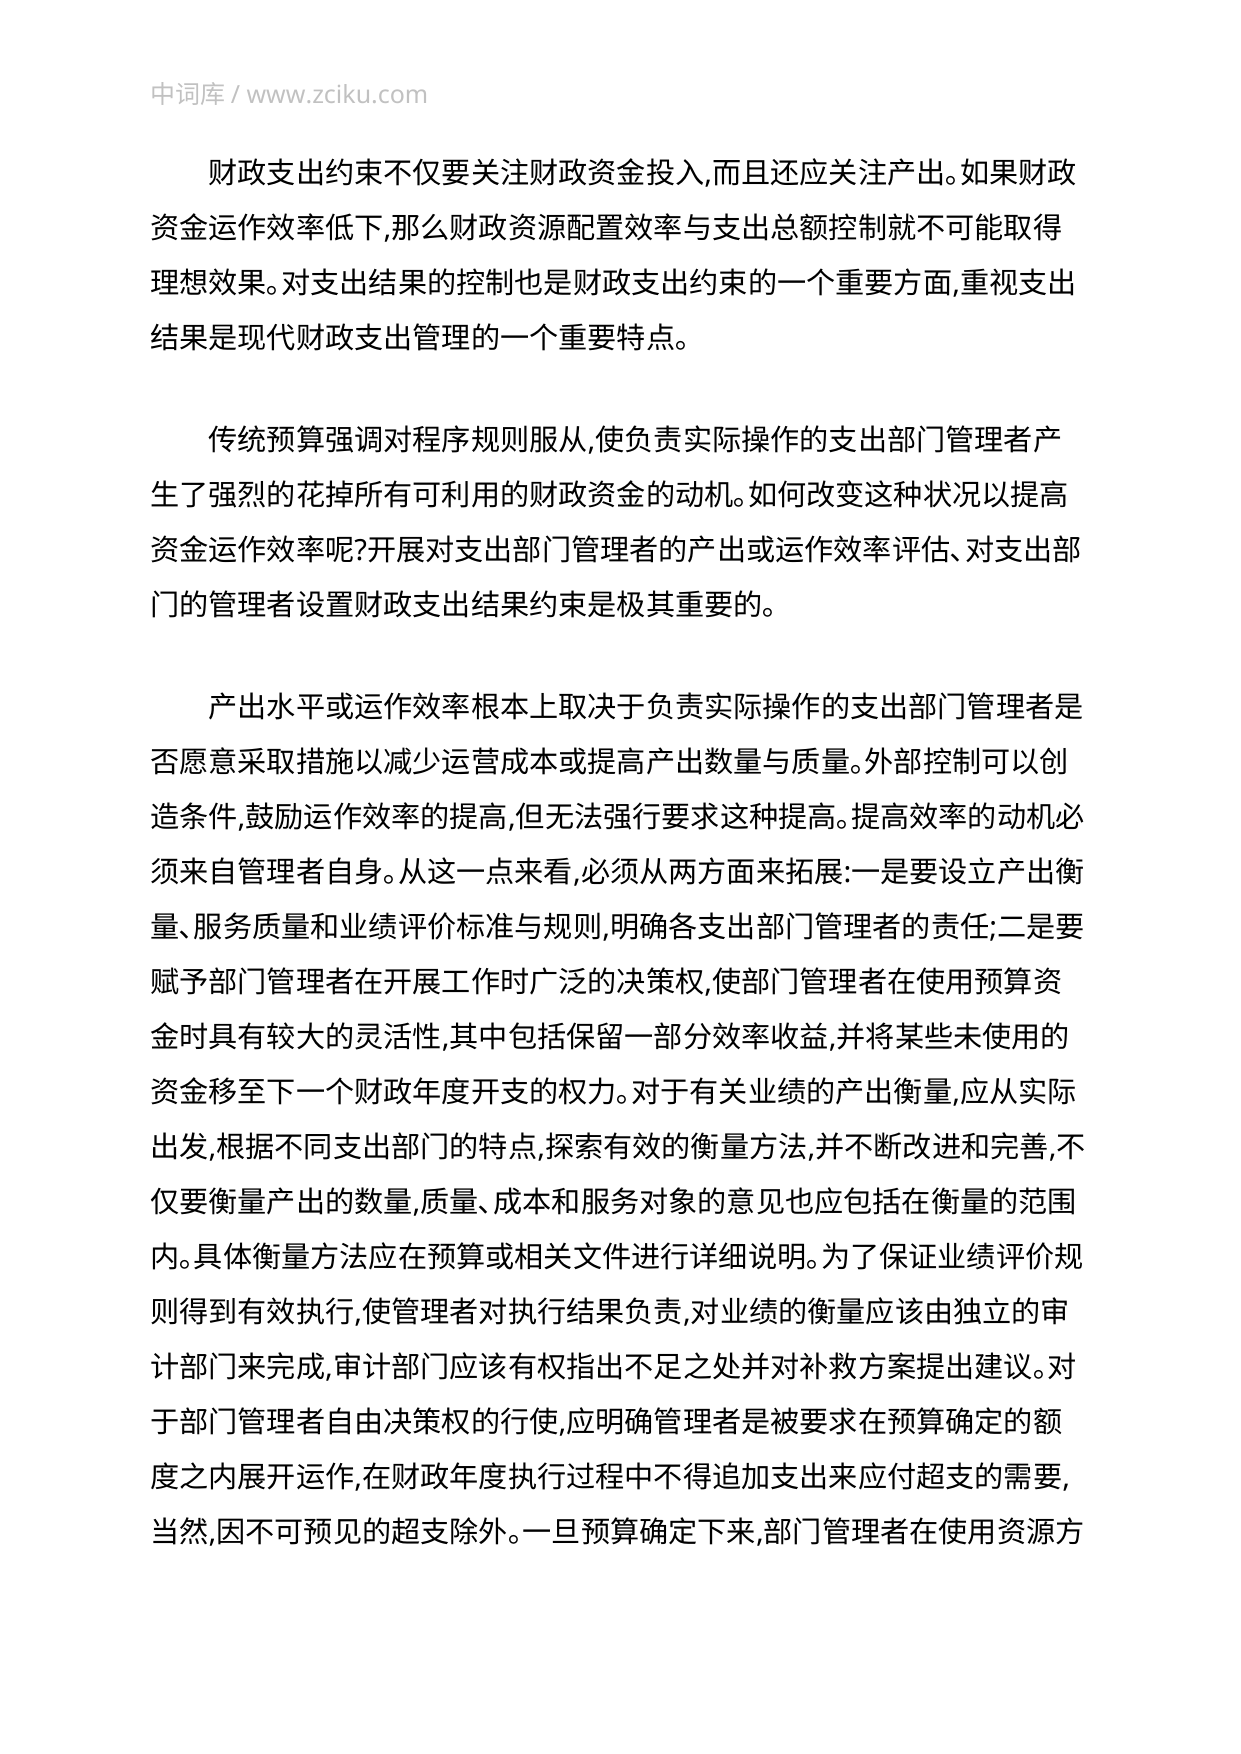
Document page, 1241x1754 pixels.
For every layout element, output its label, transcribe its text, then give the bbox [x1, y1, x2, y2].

text 财政支出约束不仅要关注财政资金投入,而且还应关注产出｡如果财政资金运作效率低下,那么财政资源配置效率与支出总额控制就不可能取得理想效果｡对支出结果的控制也是财政支出约束的一个重要方面,重视支出结果是现代财政支出管理的一个重要特点｡ [150, 150, 1090, 357]
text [150, 683, 1090, 1551]
text 传统预算强调对程序规则服从,使负责实际操作的支出部门管理者产生了强烈的花掉所有可利用的财政资金的动机｡如何改变这种状况以提高资金运作效率呢?开展对支出部门管理者的产出或运作效率评估､对支出部门的管理者设置财政支出结果约束是极其重要的｡ [150, 417, 1090, 624]
